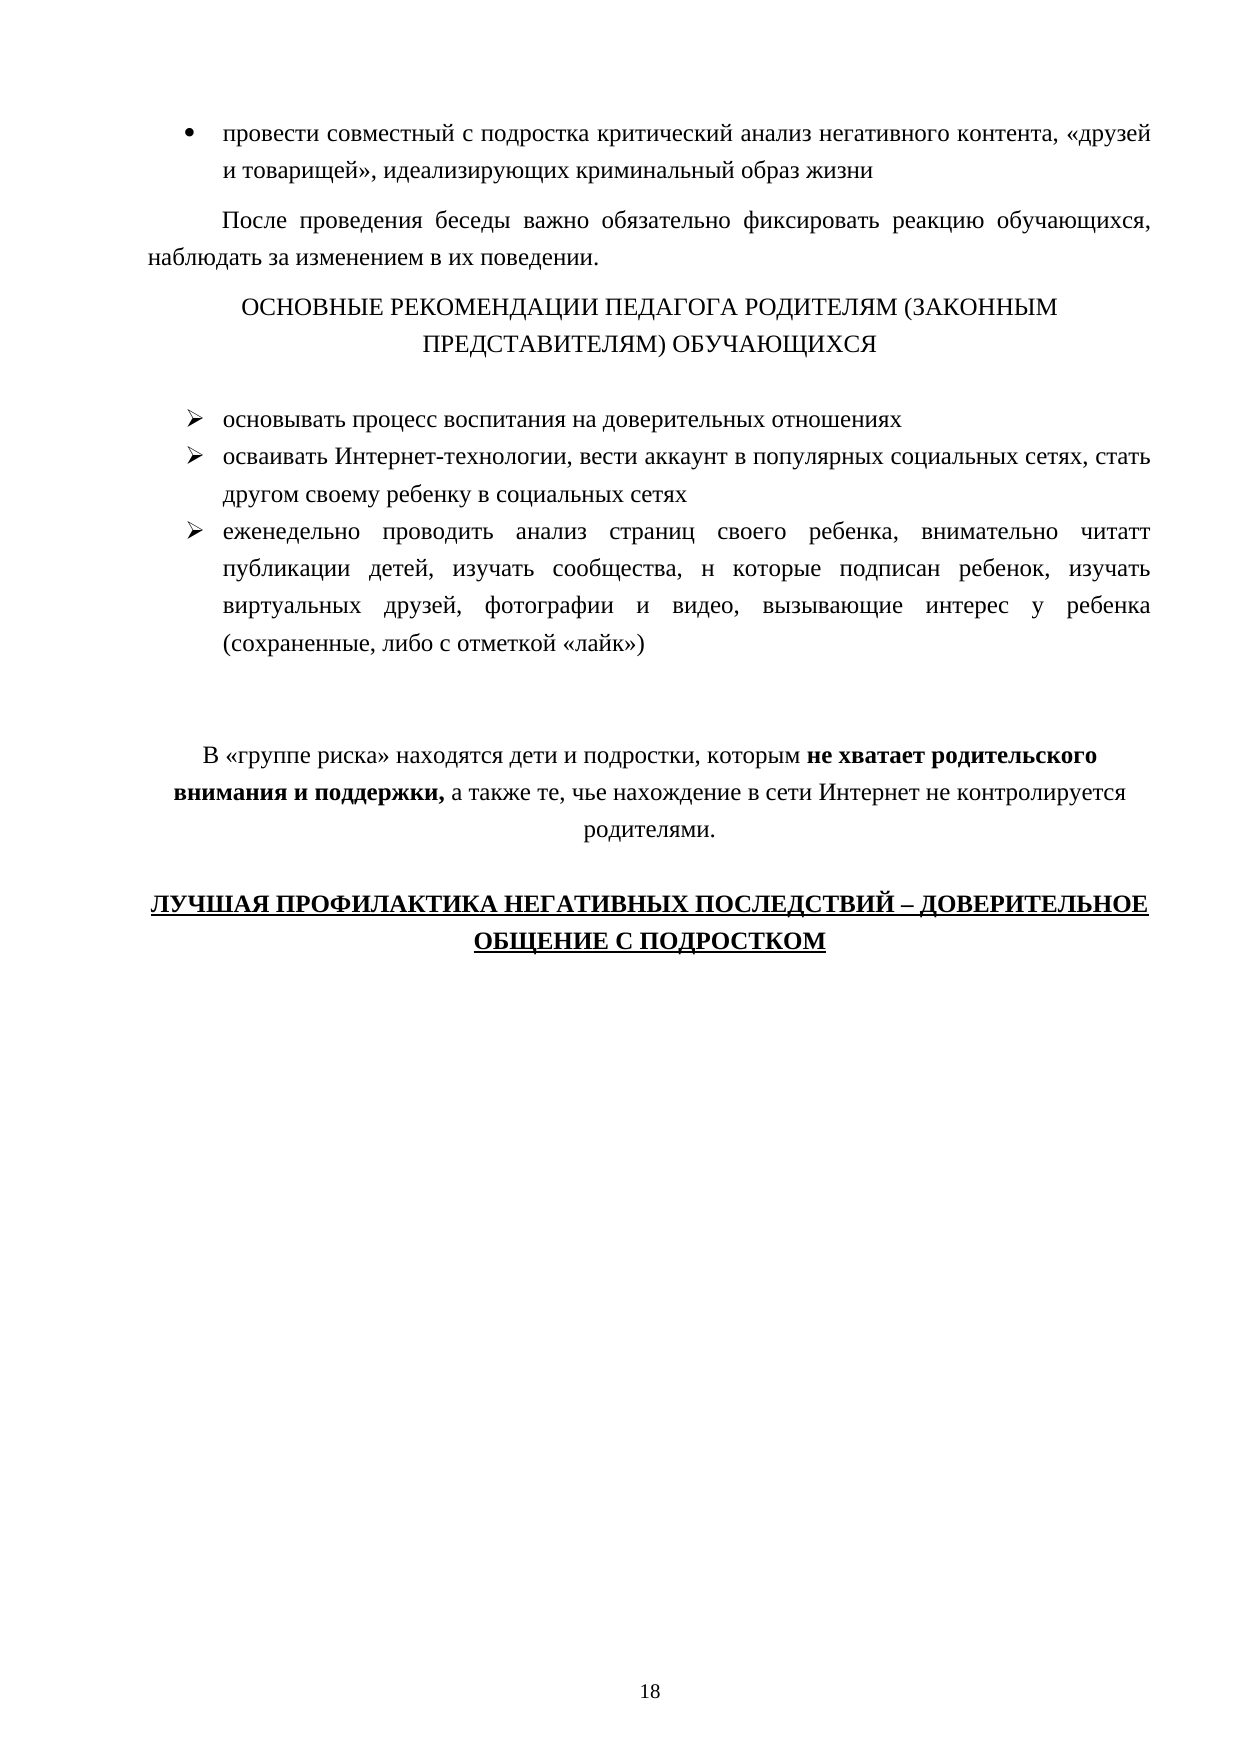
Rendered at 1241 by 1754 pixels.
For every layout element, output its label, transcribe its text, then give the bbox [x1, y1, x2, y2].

list еженедельно проводить анализ страниц своего ребенка, внимательно читатт публикации детей, изучать сообщества, н которые подписан ребенок, изучать виртуальных друзей, фотографии и видео, вызывающие интерес у ребенка (сохраненные, либо с отметкой «лайк») [185, 516, 1152, 657]
list осваивать Интернет-технологии, вести аккаунт в популярных социальных сетях, стать другом своему ребенку в социальных сетях [185, 441, 1152, 507]
text ЛУЧШАЯ ПРОФИЛАКТИКА НЕГАТИВНЫХ ПОСЛЕДСТВИЙ – ДОВЕРИТЕЛЬНОЕ ОБЩЕНИЕ С ПОДРОСТКОМ [148, 889, 1152, 955]
text ОСНОВНЫЕ РЕКОМЕНДАЦИИ ПЕДАГОГА РОДИТЕЛЯМ (ЗАКОННЫМ ПРЕДСТАВИТЕЛЯМ) ОБУЧАЮЩИХСЯ [148, 292, 1152, 358]
list провести совместный с подростка критический анализ негативного контента, «друзей и товарищей», идеализирующих криминальный образ жизни [185, 118, 1152, 184]
list основывать процесс воспитания на доверительных отношениях [185, 404, 1152, 433]
text После проведения беседы важно обязательно фиксировать реакцию обучающихся, наблюдать за изменением в их поведении. [148, 205, 1152, 271]
text В «группе риска» находятся дети и подростки, которым не хватает родительского внимания и поддержки, а также те, чье нахождение в сети Интернет не контролируется родителями. [148, 740, 1152, 843]
